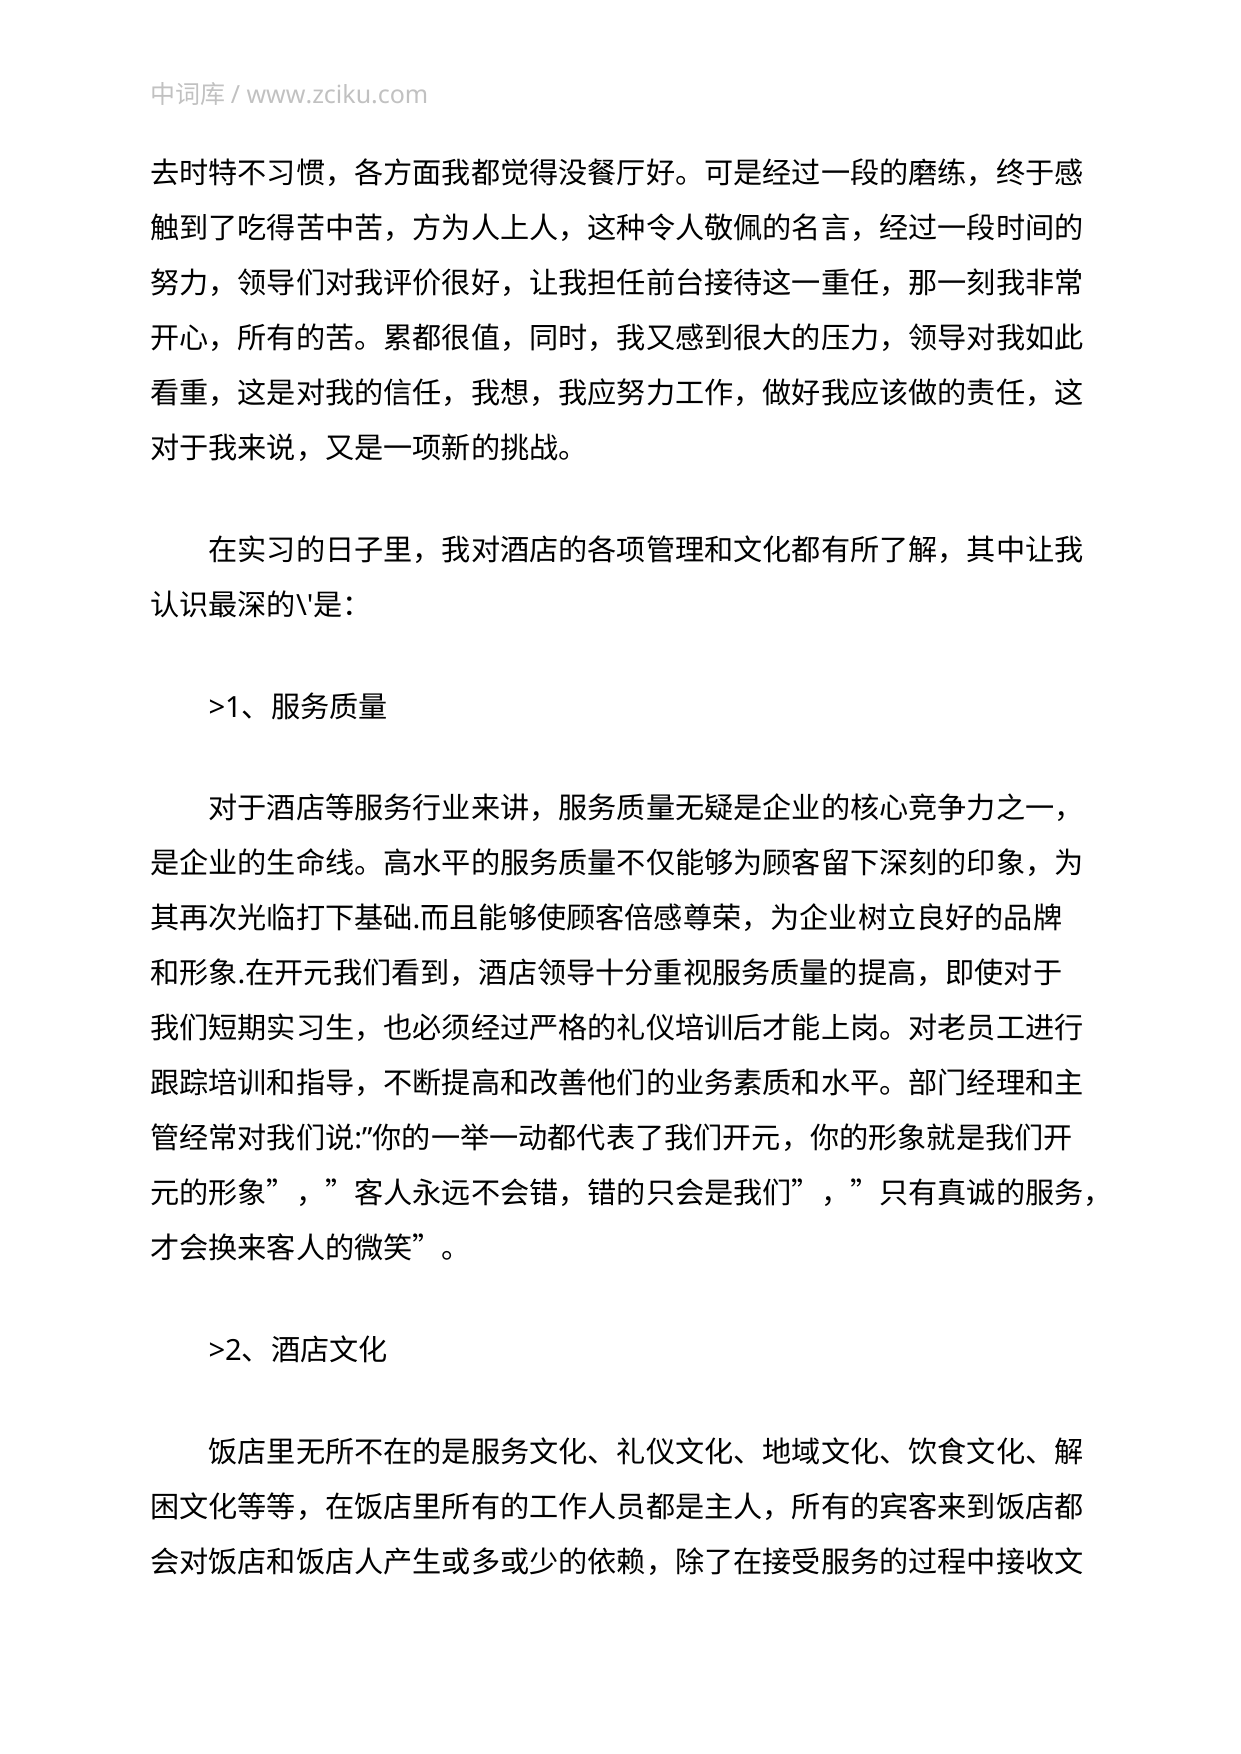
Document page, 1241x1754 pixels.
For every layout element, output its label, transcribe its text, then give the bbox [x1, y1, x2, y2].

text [150, 150, 1090, 467]
text 对于酒店等服务行业来讲，服务质量无疑是企业的核心竞争力之一，是企业的生命线。高水平的服务质量不仅能够为顾客留下深刻的印象，为其再次光临打下基础.而且能够使顾客倍感尊荣，为企业树立良好的品牌和形象.在开元我们看到，酒店领导十分重视服务质量的提高，即使对于我们短期实习生，也必须经过严格的礼仪培训后才能上岗。对老员工进行跟踪培训和指导，不断提高和改善他们的业务素质和水平。部门经理和主管经常对我们说:”你的一举一动都代表了我们开元，你的形象就是我们开元的形象”，”客人永远不会错，错的只会是我们”，”只有真诚的服务，才会换来客人的微笑”。 [150, 785, 1090, 1267]
text 在实习的日子里，我对酒店的各项管理和文化都有所了解，其中让我认识最深的\'是： [150, 526, 1090, 623]
text >2、酒店文化 [150, 1326, 1090, 1369]
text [150, 1428, 1090, 1580]
text >1、服务质量 [150, 683, 1090, 726]
